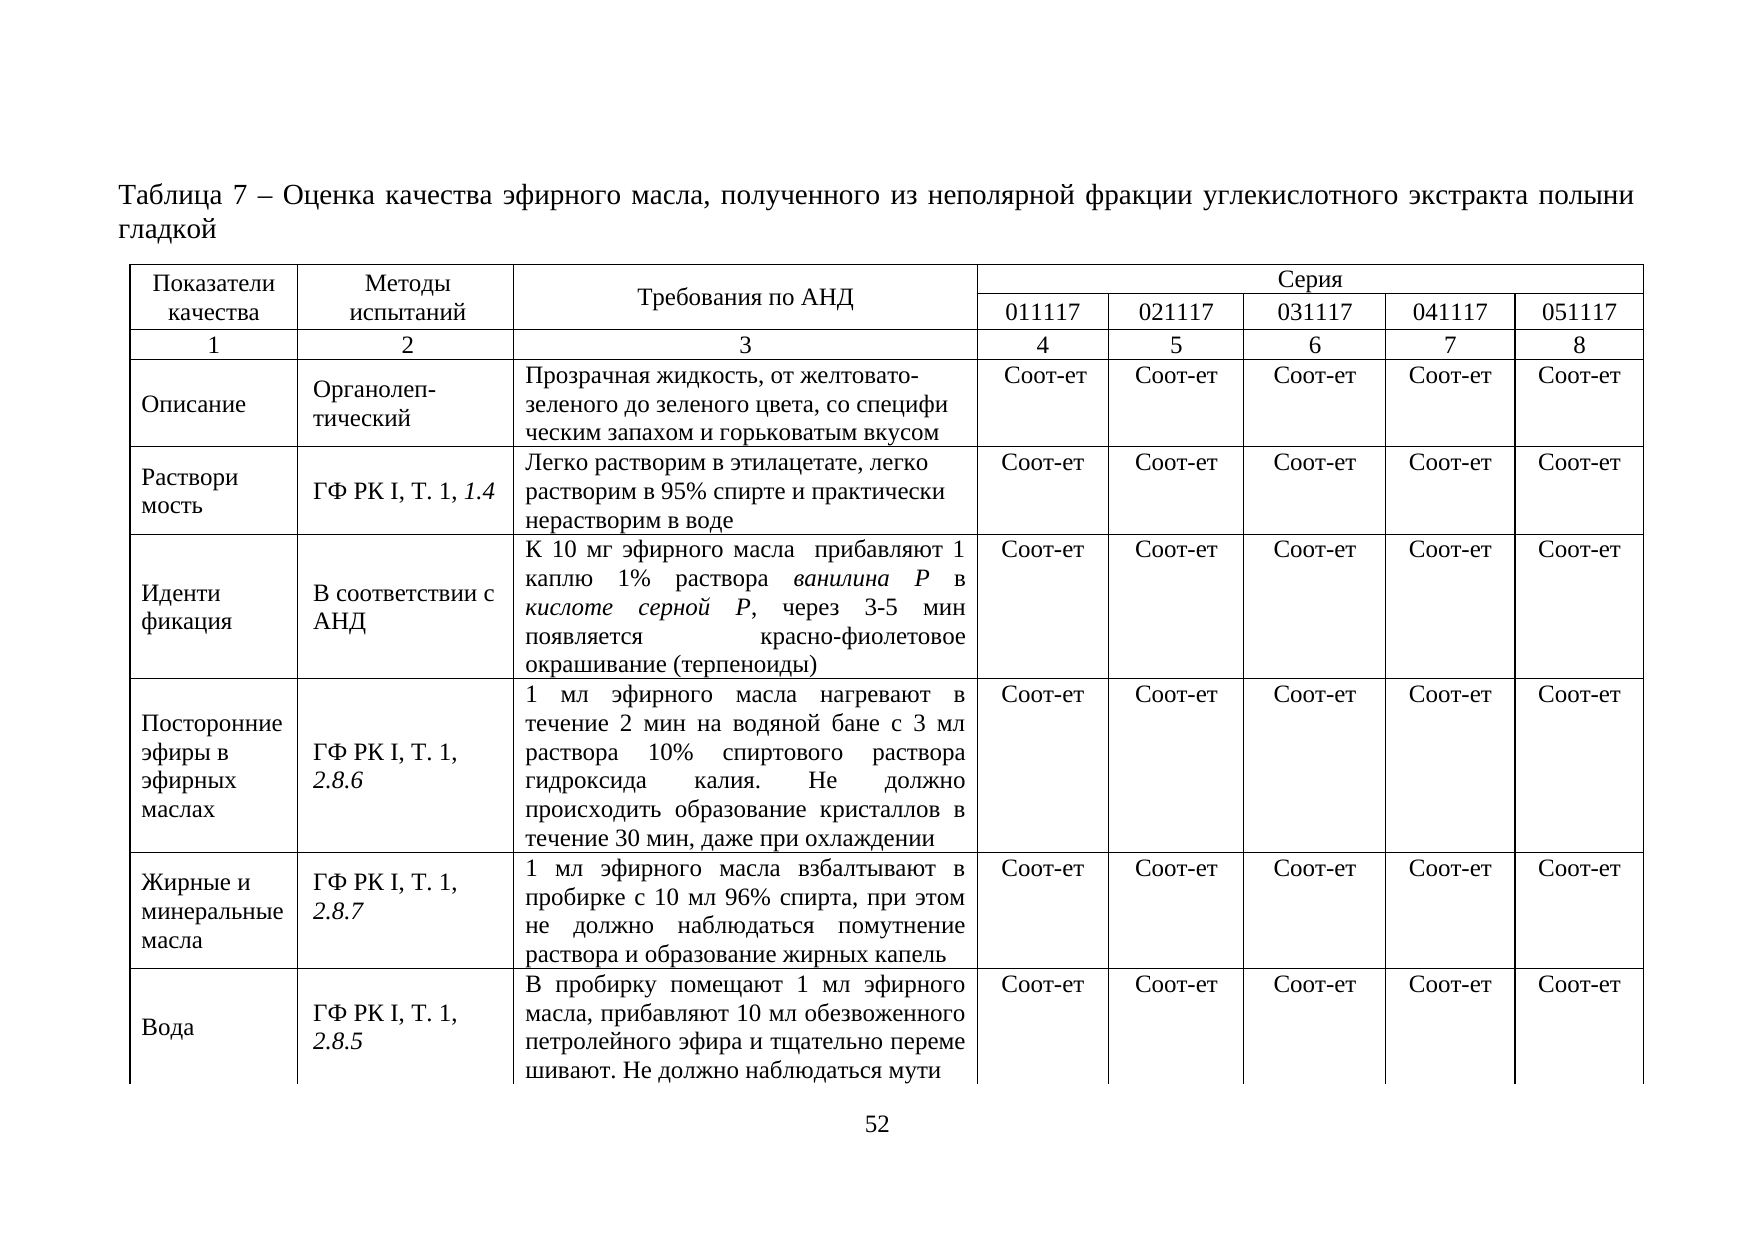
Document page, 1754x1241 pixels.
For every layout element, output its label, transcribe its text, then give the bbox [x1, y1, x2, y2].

table_cell Соот-ет [1109, 360, 1243, 446]
table_cell Соот-ет [978, 447, 1108, 533]
table_cell Соот-ет [1516, 360, 1643, 446]
table_cell К 10 мг эфирного масла прибавляют 1 каплю 1% раствора ванилина Р в кислоте серной Р, через 3-5 мин появляется красно-фиолетовое окрашивание (терпеноиды) [514, 535, 977, 678]
table_header Серия [978, 265, 1643, 293]
table_cell Соот-ет [978, 679, 1108, 852]
table_cell Соот-ет [1516, 447, 1643, 533]
table_cell 2 [298, 330, 513, 359]
table_cell Соот-ет [1386, 535, 1514, 678]
table_cell Соот-ет [1244, 853, 1385, 968]
table_cell 8 [1516, 330, 1643, 359]
table_cell Соот-ет [1386, 447, 1514, 533]
table_cell Соот-ет [1516, 853, 1643, 968]
table_cell Соот-ет [1244, 679, 1385, 852]
table_cell Соот-ет [978, 535, 1108, 678]
table_cell Соот-ет [1244, 360, 1385, 446]
table_cell Иденти фикация [131, 535, 297, 678]
table_cell 5 [1109, 330, 1243, 359]
table_cell 021117 [1109, 294, 1243, 329]
table_cell 3 [514, 330, 977, 359]
table_cell Раствори мость [131, 447, 297, 533]
table_cell Соот-ет [1386, 969, 1514, 1084]
table_cell Соот-ет [978, 360, 1108, 446]
table_header Методы испытаний [298, 265, 513, 329]
table_cell В пробирку помещают 1 мл эфирного масла, прибавляют 10 мл обезвоженного петролейного эфира и тщательно переме шивают. Не должно наблюдаться мути [514, 969, 977, 1084]
table_cell Соот-ет [1516, 535, 1643, 678]
table_cell ГФ РК I, Т. 1, 1.4 [298, 447, 513, 533]
table_cell Соот-ет [1244, 447, 1385, 533]
table_cell В соответствии с АНД [298, 535, 513, 678]
table_cell Соот-ет [1109, 535, 1243, 678]
table_cell Соот-ет [1109, 447, 1243, 533]
table_cell 051117 [1516, 294, 1643, 329]
table_cell Описание [131, 360, 297, 446]
table_cell Посторонние эфиры в эфирных маслах [131, 679, 297, 852]
table_cell 041117 [1386, 294, 1514, 329]
table_cell Соот-ет [1516, 969, 1643, 1084]
table_header Требования по АНД [514, 265, 977, 329]
table_cell Соот-ет [978, 853, 1108, 968]
table_cell Соот-ет [1386, 679, 1514, 852]
table_cell 011117 [978, 294, 1108, 329]
table_cell 6 [1244, 330, 1385, 359]
table_cell 1 мл эфирного масла взбалтывают в пробирке с 10 мл 96% спирта, при этом не должно наблюдаться помутнение раствора и образование жирных капель [514, 853, 977, 968]
table_cell Легко растворим в этилацетате, легко растворим в 95% спирте и практически нерастворим в воде [514, 447, 977, 533]
table_cell Соот-ет [1516, 679, 1643, 852]
text Таблица 7 – Оценка качества эфирного масла, полученного из неполярной фракции углекислотного экстракта полыни гладкой [118, 177, 1636, 244]
table_cell 031117 [1244, 294, 1385, 329]
table_cell Жирные и минеральные масла [131, 853, 297, 968]
table_cell 1 мл эфирного масла нагревают в течение 2 мин на водяной бане с 3 мл раствора 10% спиртового раствора гидроксида калия. Не должно происходить образование кристаллов в течение 30 мин, даже при охлаждении [514, 679, 977, 852]
table_cell ГФ РК I, Т. 1, 2.8.7 [298, 853, 513, 968]
table_cell Прозрачная жидкость, от желтовато-зеленого до зеленого цвета, со специфи ческим запахом и горьковатым вкусом [514, 360, 977, 446]
table_cell Соот-ет [1109, 969, 1243, 1084]
table_cell ГФ РК I, Т. 1, 2.8.6 [298, 679, 513, 852]
table_header Показатели качества [131, 265, 297, 329]
table_cell Соот-ет [978, 969, 1108, 1084]
table_cell ГФ РК I, Т. 1, 2.8.5 [298, 969, 513, 1084]
table_cell 4 [978, 330, 1108, 359]
table_cell Соот-ет [1109, 853, 1243, 968]
table_cell Вода [131, 969, 297, 1084]
table_cell Соот-ет [1244, 969, 1385, 1084]
table_cell Соот-ет [1109, 679, 1243, 852]
table_cell 1 [131, 330, 297, 359]
table_cell 7 [1386, 330, 1514, 359]
table_cell Органолеп-тический [298, 360, 513, 446]
table_cell Соот-ет [1386, 853, 1514, 968]
table_cell Соот-ет [1244, 535, 1385, 678]
table_cell Соот-ет [1386, 360, 1514, 446]
